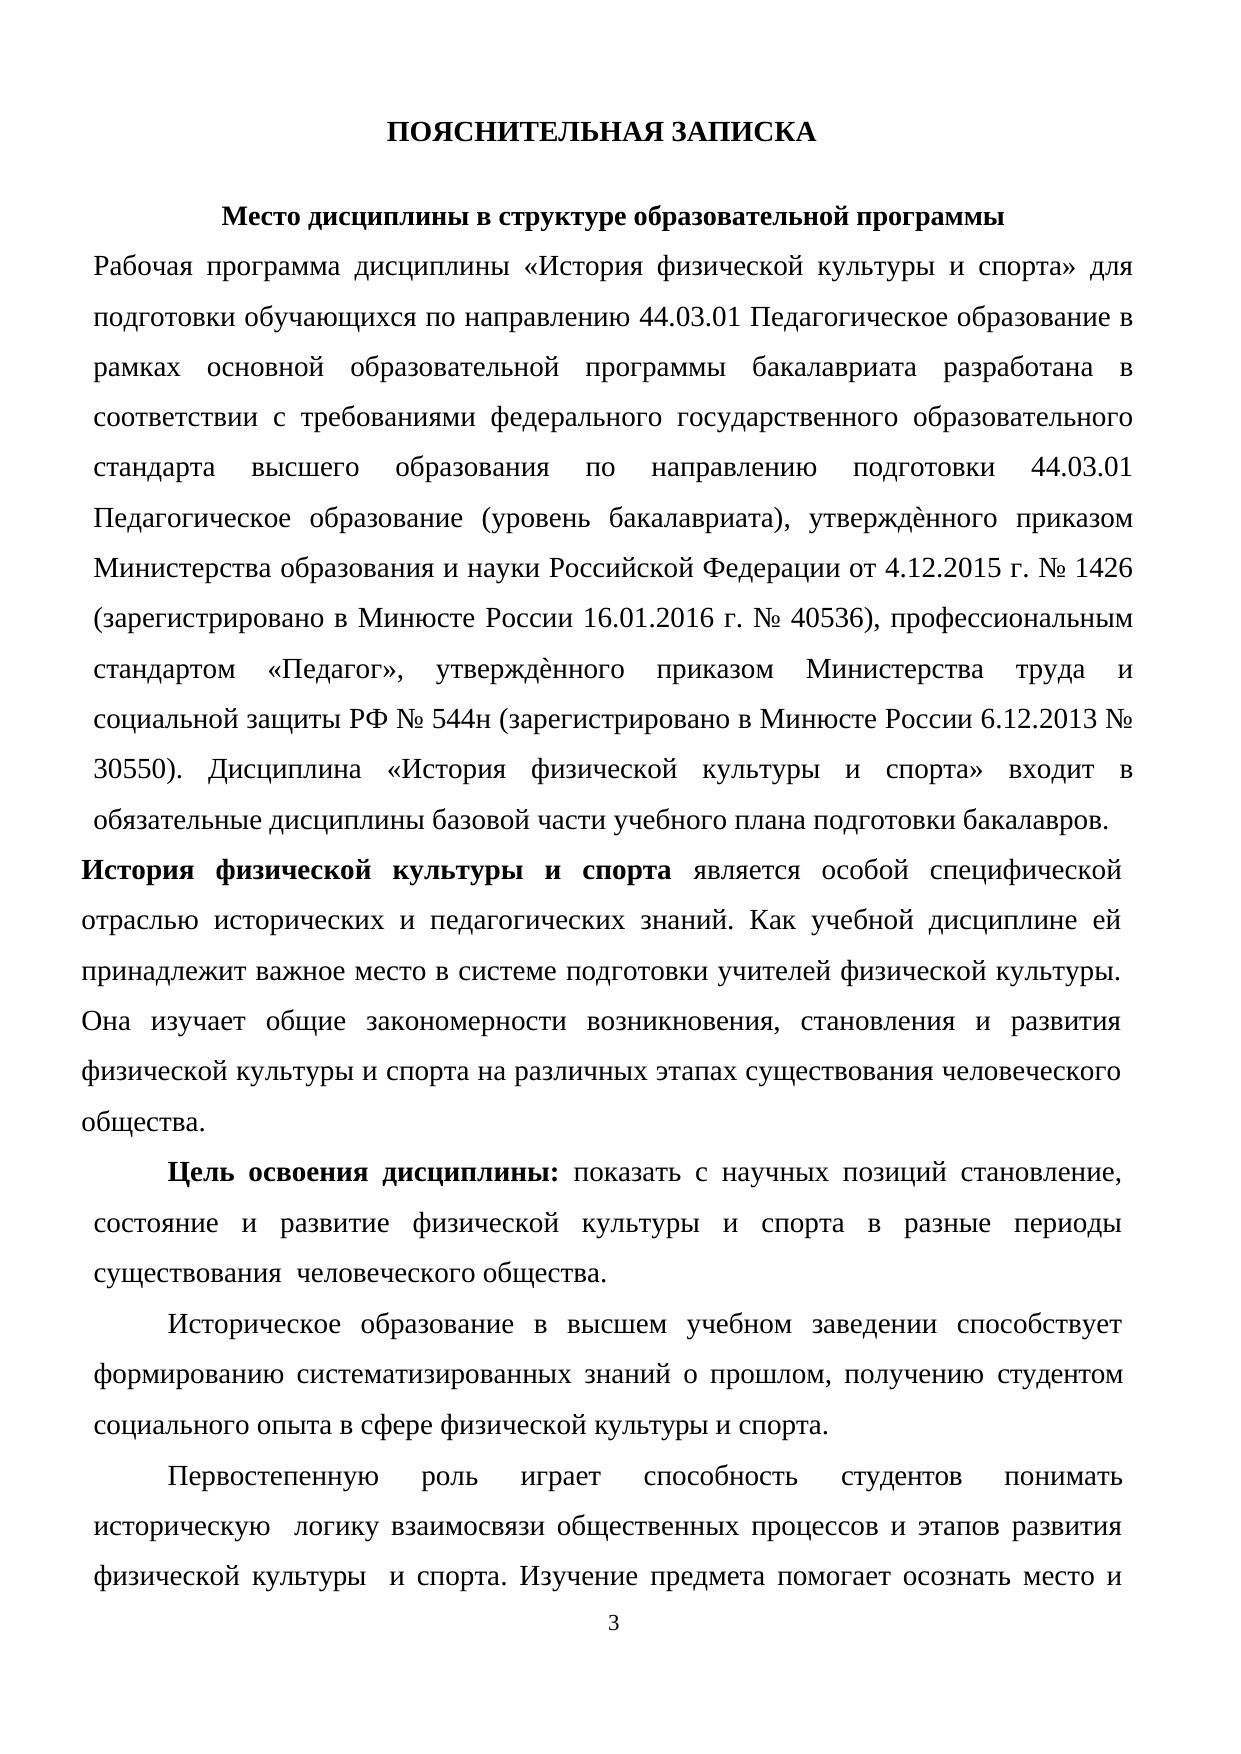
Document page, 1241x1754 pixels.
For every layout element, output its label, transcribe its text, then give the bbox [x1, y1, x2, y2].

subtitle ПОЯСНИТЕЛЬНАЯ ЗАПИСКА [81, 114, 1122, 148]
text Место дисциплины в структуре образовательной программы [93, 199, 1134, 231]
text Рабочая программа дисциплины «История физической культуры и спорта» для подготовки обучающихся по направлению 44.03.01 Педагогическое образование в рамках основной образовательной программы бакалавриата разработана в соответствии с требованиями федерального государственного образовательного стандарта высшего образования по направлению подготовки 44.03.01 Педагогическое образование (уровень бакалавриата), утверждѐнного приказом Министерства образования и науки Российской Федерации от 4.12.2015 г. № 1426 (зарегистрировано в Минюсте России 16.01.2016 г. № 40536), профессиональным стандартом «Педагог», утверждѐнного приказом Министерства труда и социальной защиты РФ № 544н (зарегистрировано в Минюсте России 6.12.2013 № 30550). Дисциплина «История физической культуры и спорта» входит в обязательные дисциплины базовой части учебного плана подготовки бакалавров. [93, 248, 1134, 835]
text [93, 1458, 1123, 1592]
text Историческое образование в высшем учебном заведении способствует формированию систематизированных знаний о прошлом, получению студентом социального опыта в сфере физической культуры и спорта. [93, 1306, 1123, 1440]
text Цель освоения дисциплины: показать с научных позиций становление, состояние и развитие физической культуры и спорта в разные периоды существования человеческого общества. [93, 1154, 1123, 1289]
text История физической культуры и спорта является особой специфической отраслью исторических и педагогических знаний. Как учебной дисциплине ей принадлежит важное место в системе подготовки учителей физической культуры. Она изучает общие закономерности возникновения, становления и развития физической культуры и спорта на различных этапах существования человеческого общества. [81, 852, 1122, 1137]
